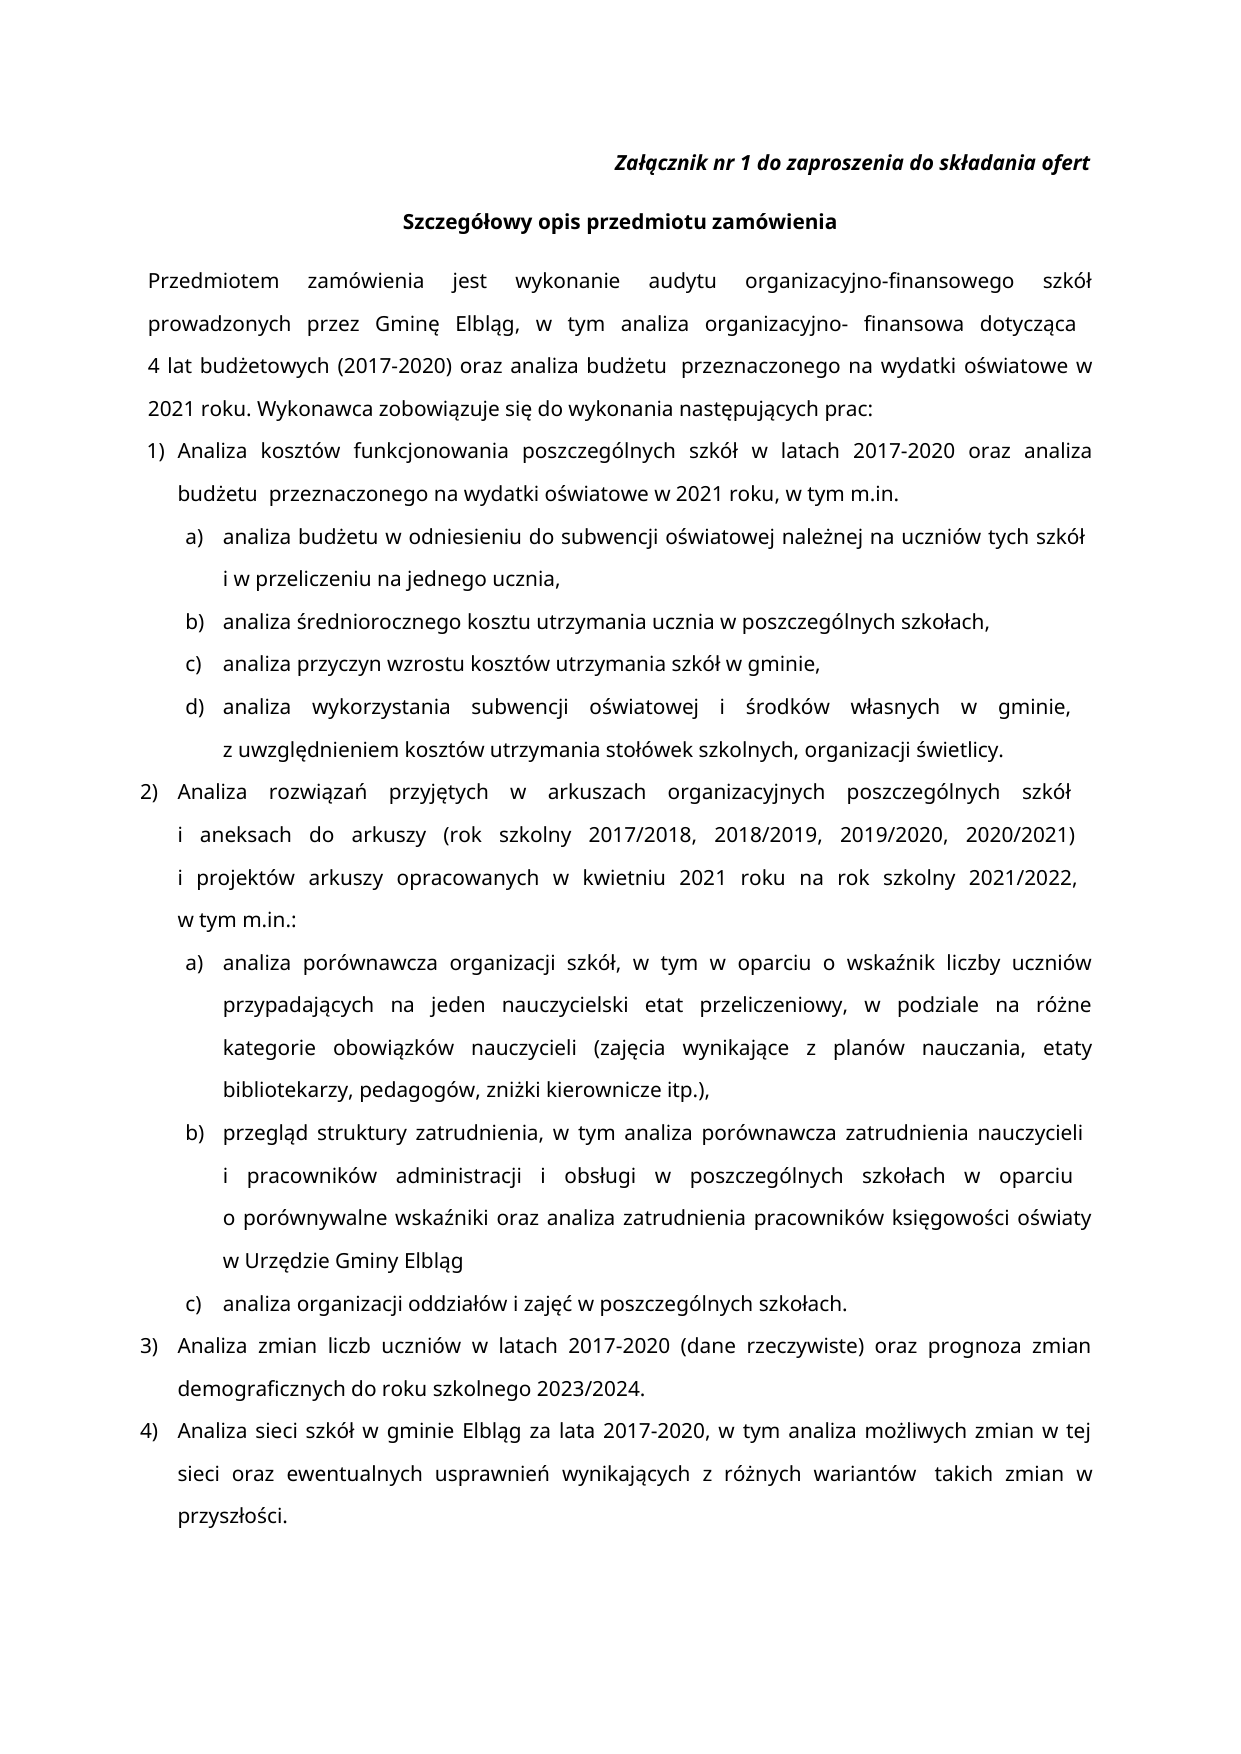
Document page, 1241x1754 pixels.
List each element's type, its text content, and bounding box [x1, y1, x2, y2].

list analiza porównawcza organizacji szkół, w tym w oparciu o wskaźnik liczby uczniów przypadających na jeden nauczycielski etat przeliczeniowy, w podziale na różne kategorie obowiązków nauczycieli (zajęcia wynikające z planów nauczania, etaty bibliotekarzy, pedagogów, zniżki kierownicze itp.), [185, 948, 1093, 1104]
list analiza przyczyn wzrostu kosztów utrzymania szkół w gminie, [185, 649, 1093, 678]
list analiza wykorzystania subwencji oświatowej i środków własnych w gminie, z uwzględnieniem kosztów utrzymania stołówek szkolnych, organizacji świetlicy. [185, 692, 1093, 763]
list Analiza rozwiązań przyjętych w arkuszach organizacyjnych poszczególnych szkół i aneksach do arkuszy (rok szkolny 2017/2018, 2018/2019, 2019/2020, 2020/2021) i projektów arkuszy opracowanych w kwietniu 2021 roku na rok szkolny 2021/2022, w tym m.in.: [140, 777, 1093, 934]
list analiza budżetu w odniesieniu do subwencji oświatowej należnej na uczniów tych szkół i w przeliczeniu na jednego ucznia, [185, 522, 1093, 593]
list analiza średniorocznego kosztu utrzymania ucznia w poszczególnych szkołach, [185, 607, 1093, 635]
text Załącznik nr 1 do zaproszenia do składania ofert [148, 148, 1093, 176]
list Analiza kosztów funkcjonowania poszczególnych szkół w latach 2017-2020 oraz analiza budżetu przeznaczonego na wydatki oświatowe w 2021 roku, w tym m.in. [146, 437, 1093, 508]
list przegląd struktury zatrudnienia, w tym analiza porównawcza zatrudnienia nauczycieli i pracowników administracji i obsługi w poszczególnych szkołach w oparciu o porównywalne wskaźniki oraz analiza zatrudnienia pracowników księgowości oświaty w Urzędzie Gminy Elbląg [185, 1118, 1093, 1274]
text Szczegółowy opis przedmiotu zamówienia [148, 207, 1093, 235]
list Analiza zmian liczb uczniów w latach 2017-2020 (dane rzeczywiste) oraz prognoza zmian demograficznych do roku szkolnego 2023/2024. [140, 1331, 1093, 1402]
text Przedmiotem zamówienia jest wykonanie audytu organizacyjno-finansowego szkół prowadzonych przez Gminę Elbląg, w tym analiza organizacyjno- finansowa dotycząca 4 lat budżetowych (2017-2020) oraz analiza budżetu przeznaczonego na wydatki oświatowe w 2021 roku. Wykonawca zobowiązuje się do wykonania następujących prac: [148, 266, 1093, 422]
list Analiza sieci szkół w gminie Elbląg za lata 2017-2020, w tym analiza możliwych zmian w tej sieci oraz ewentualnych usprawnień wynikających z różnych wariantów takich zmian w przyszłości. [140, 1416, 1093, 1530]
list analiza organizacji oddziałów i zajęć w poszczególnych szkołach. [185, 1289, 1093, 1317]
